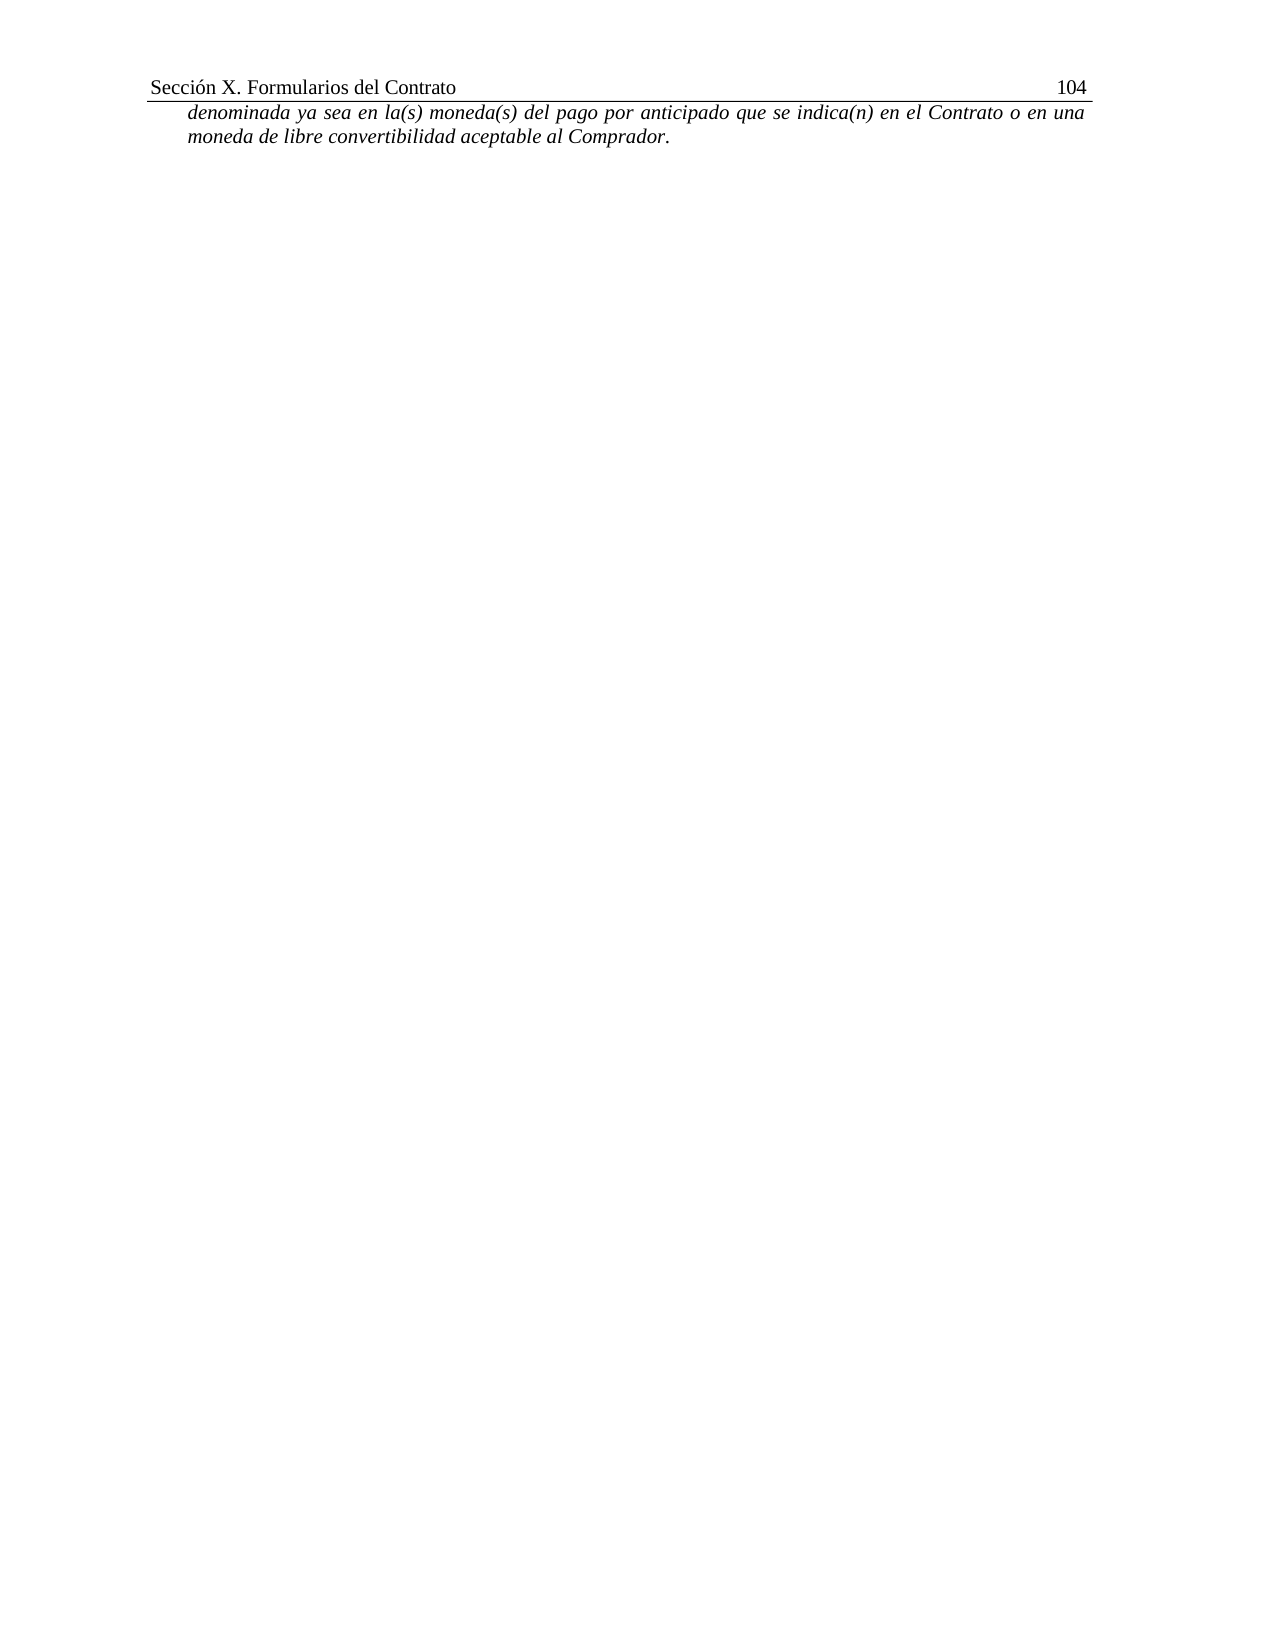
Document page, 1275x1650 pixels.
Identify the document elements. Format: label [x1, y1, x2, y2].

text [150, 100, 1087, 148]
